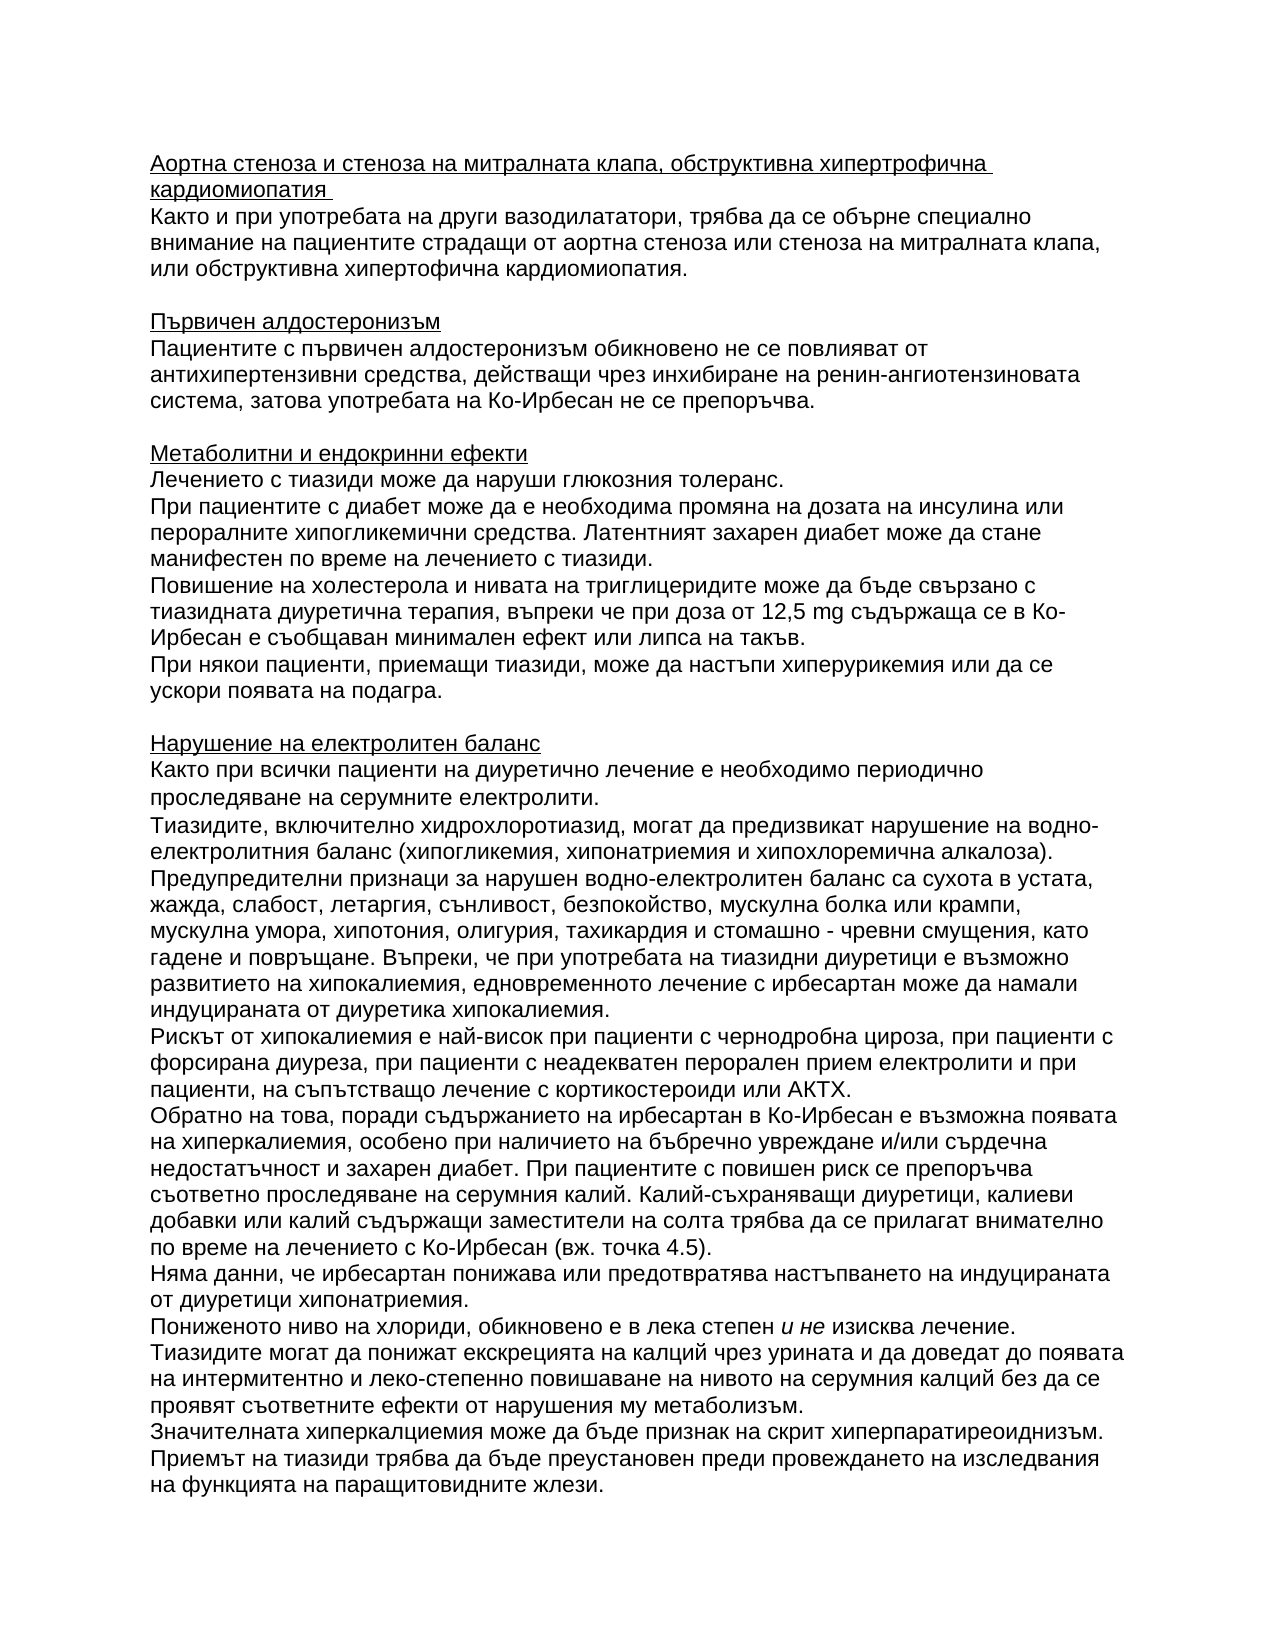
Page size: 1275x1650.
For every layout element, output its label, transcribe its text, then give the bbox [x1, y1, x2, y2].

text При пациентите с диабет може да е необходима промяна на дозата на инсулина или пероралните хипогликемични средства. Латентният захарен диабет може да стане манифестен по време на лечението с тиазиди. [150, 493, 1125, 572]
text Нарушение на електролитен баланс [150, 730, 1125, 756]
text Пациентите с първичен алдостеронизъм обикновено не се повлияват от антихипертензивни средства, действащи чрез инхибиране на ренин-ангиотензиновата система, затова употребата на Ко-Ирбесан не се препоръчва. [150, 334, 1125, 413]
text Както при всички пациенти на диуретично лечение е необходимо периодично проследяване на серумните електролити. [150, 756, 1125, 810]
text Аортна стеноза и стеноза на митралната клапа, обструктивна хипертрофична кардиомиопатия [150, 150, 1125, 203]
text Обратно на това, поради съдържанието на ирбесартан в Ко-Ирбесан е възможна появата на хиперкалиемия, особено при наличието на бъбречно увреждане и/или сърдечна недостатъчност и захарен диабет. При пациентите с повишен риск се препоръчва съответно проследяване на серумния калий. Калий-съхраняващи диуретици, калиеви добавки или калий съдържащи заместители на солта трябва да се прилагат внимателно по време на лечението с Ко-Ирбесан (вж. точка 4.5). [150, 1102, 1125, 1260]
text Няма данни, че ирбесартан понижава или предотвратява настъпването на индуцираната от диуретици хипонатриемия. [150, 1260, 1125, 1313]
text Тиазидите, включително хидрохлоротиазид, могат да предизвикат нарушение на водно- електролитния баланс (хипогликемия, хипонатриемия и хипохлоремична алкалоза). Предупредителни признаци за нарушен водно-електролитен баланс са сухота в устата, жажда, слабост, летаргия, сънливост, безпокойство, мускулна болка или крампи, мускулна умора, хипотония, олигурия, тахикардия и стомашно - чревни смущения, като гадене и повръщане. Въпреки, че при употребата на тиазидни диуретици е възможно развитието на хипокалиемия, едновременното лечение с ирбесартан може да намали индуцираната от диуретика хипокалиемия. [150, 812, 1125, 1023]
text Пониженото ниво на хлориди, обикновено е в лека степен и не изисква лечение. [150, 1313, 1125, 1339]
text Лечението с тиазиди може да наруши глюкозния толеранс. [150, 466, 1125, 493]
text Тиазидите могат да понижат екскрецията на калций чрез урината и да доведат до появата на интермитентно и леко-степенно повишаване на нивото на серумния калций без да се проявят съответните ефекти от нарушения му метаболизъм. [150, 1339, 1125, 1418]
text Рискът от хипокалиемия е най-висок при пациенти с чернодробна цироза, при пациенти с форсирана диуреза, при пациенти с неадекватен перорален прием електролити и при пациенти, на съпътстващо лечение с кортикостероиди или АКТХ. [150, 1023, 1125, 1102]
text Както и при употребата на други вазодилататори, трябва да се обърне специално внимание на пациентите страдащи от аортна стеноза или стеноза на митралната клапа, или обструктивна хипертофична кардиомиопатия. [150, 203, 1125, 282]
text При някои пациенти, приемащи тиазиди, може да настъпи хиперурикемия или да се ускори появата на подагра. [150, 651, 1125, 703]
text Повишение на холестерола и нивата на триглицеридите може да бъде свързано с тиазидната диуретична терапия, въпреки че при доза от 12,5 mg съдържаща се в Ко-Ирбесан е съобщаван минимален ефект или липса на такъв. [150, 572, 1125, 651]
text Първичен алдостеронизъм [150, 308, 1125, 334]
text Метаболитни и ендокринни ефекти [150, 440, 1125, 466]
text Значителната хиперкалциемия може да бъде признак на скрит хиперпаратиреоиднизъм. Приемът на тиазиди трябва да бъде преустановен преди провеждането на изследвания на функцията на паращитовидните жлези. [150, 1418, 1125, 1497]
